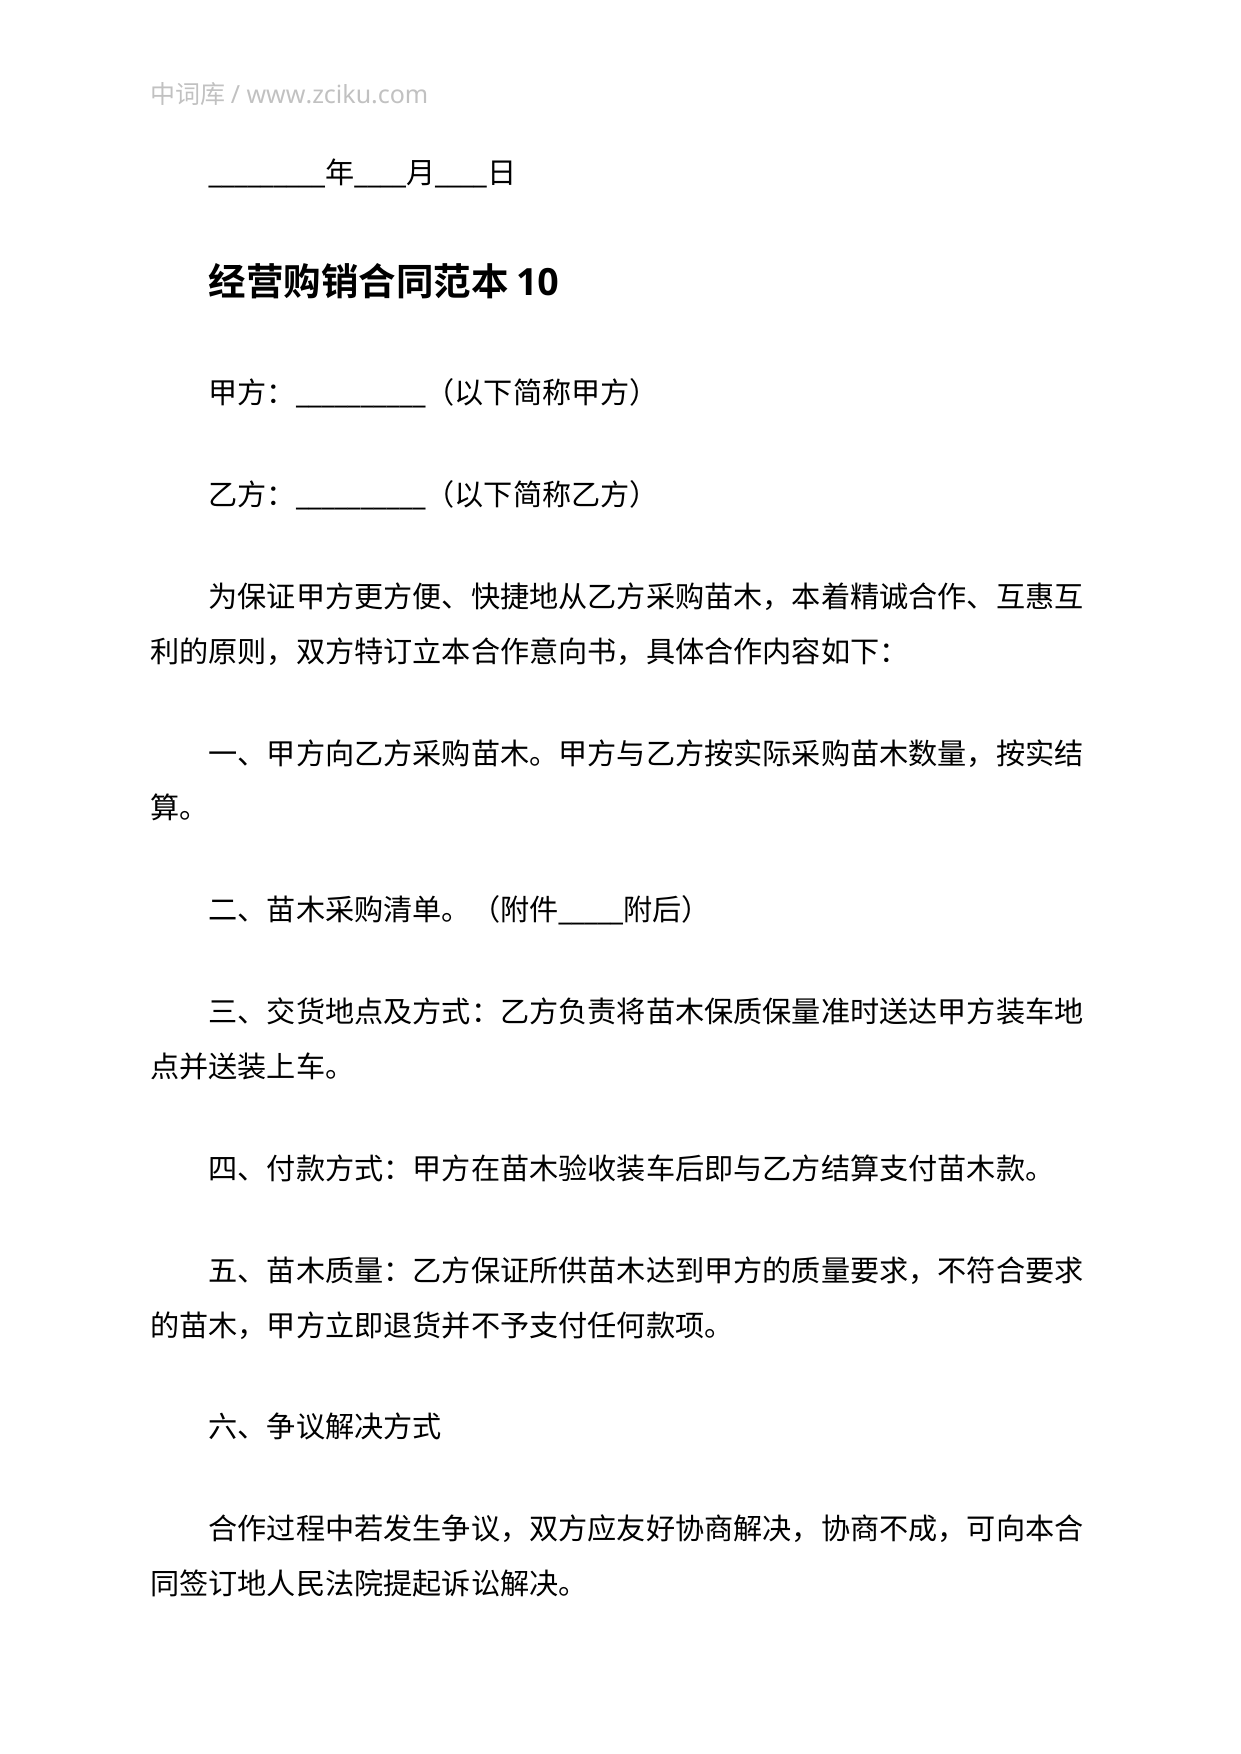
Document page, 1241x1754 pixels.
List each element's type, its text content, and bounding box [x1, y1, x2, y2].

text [150, 150, 1090, 192]
text 乙方：__________（以下简称乙方） [150, 472, 1090, 514]
text 经营购销合同范本10 [150, 252, 1090, 306]
text 甲方：__________（以下简称甲方） [150, 369, 1090, 412]
text 为保证甲方更方便、快捷地从乙方采购苗木，本着精诚合作、互惠互利的原则，双方特订立本合作意向书，具体合作内容如下： [150, 573, 1090, 671]
text 二、苗木采购清单。（附件_____附后） [150, 887, 1090, 929]
text 六、争议解决方式 [150, 1404, 1090, 1446]
text 三、交货地点及方式：乙方负责将苗木保质保量准时送达甲方装车地点并送装上车。 [150, 989, 1090, 1086]
text 合作过程中若发生争议，双方应友好协商解决，协商不成，可向本合同签订地人民法院提起诉讼解决。 [150, 1506, 1090, 1603]
text 五、苗木质量：乙方保证所供苗木达到甲方的质量要求，不符合要求的苗木，甲方立即退货并不予支付任何款项。 [150, 1247, 1090, 1344]
text 四、付款方式：甲方在苗木验收装车后即与乙方结算支付苗木款。 [150, 1146, 1090, 1188]
text 一、甲方向乙方采购苗木。甲方与乙方按实际采购苗木数量，按实结算。 [150, 730, 1090, 827]
